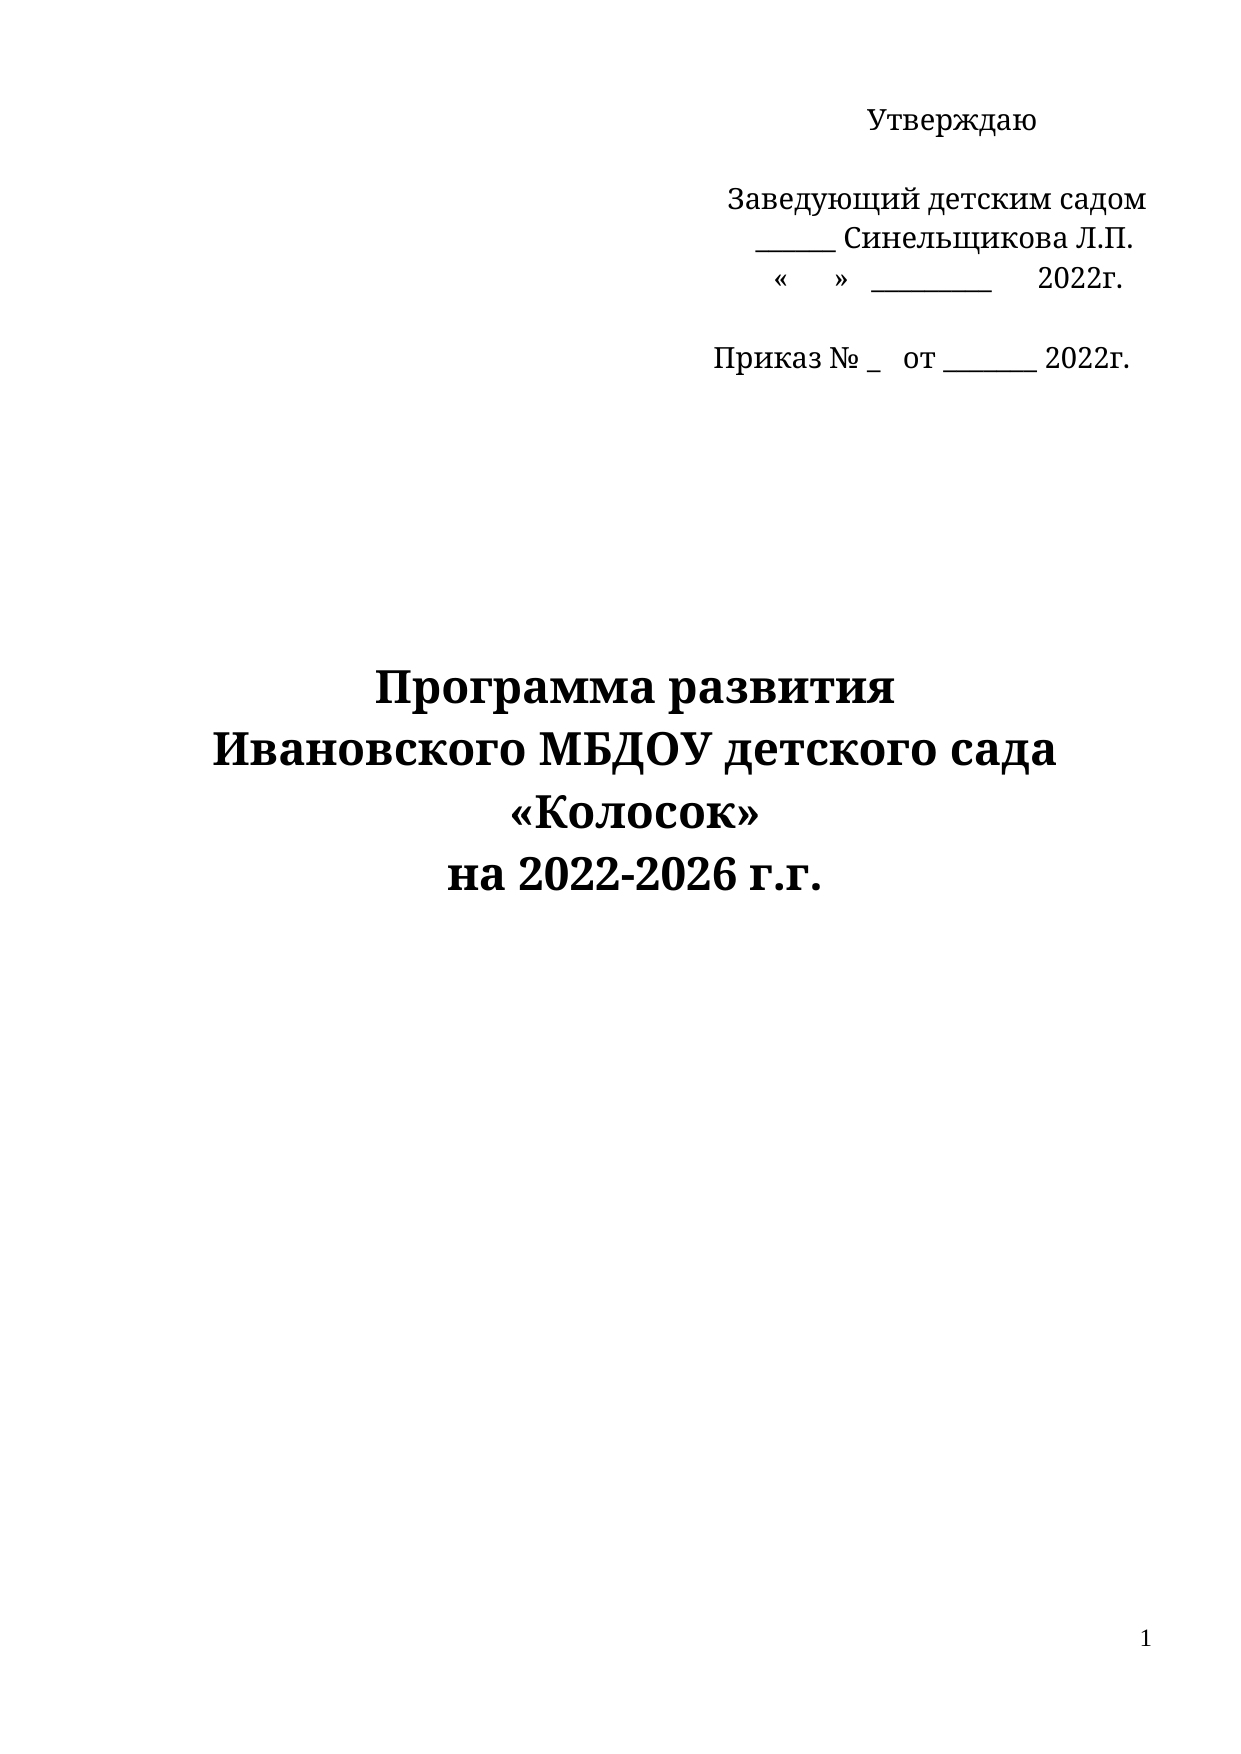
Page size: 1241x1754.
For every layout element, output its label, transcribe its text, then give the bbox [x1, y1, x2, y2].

text Приказ № _ от _______ 2022г. [118, 337, 1152, 377]
text « » _________ 2022г. [118, 257, 1152, 297]
text Программа развития [118, 654, 1152, 717]
text Заведующий детским садом [118, 178, 1152, 218]
text ______ Синельщикова Л.П. [118, 218, 1152, 257]
text на 2022-2026 г.г. [118, 842, 1152, 904]
text Ивановского МБДОУ детского сада «Колосок» [118, 717, 1152, 842]
text Утверждаю [118, 99, 1152, 138]
